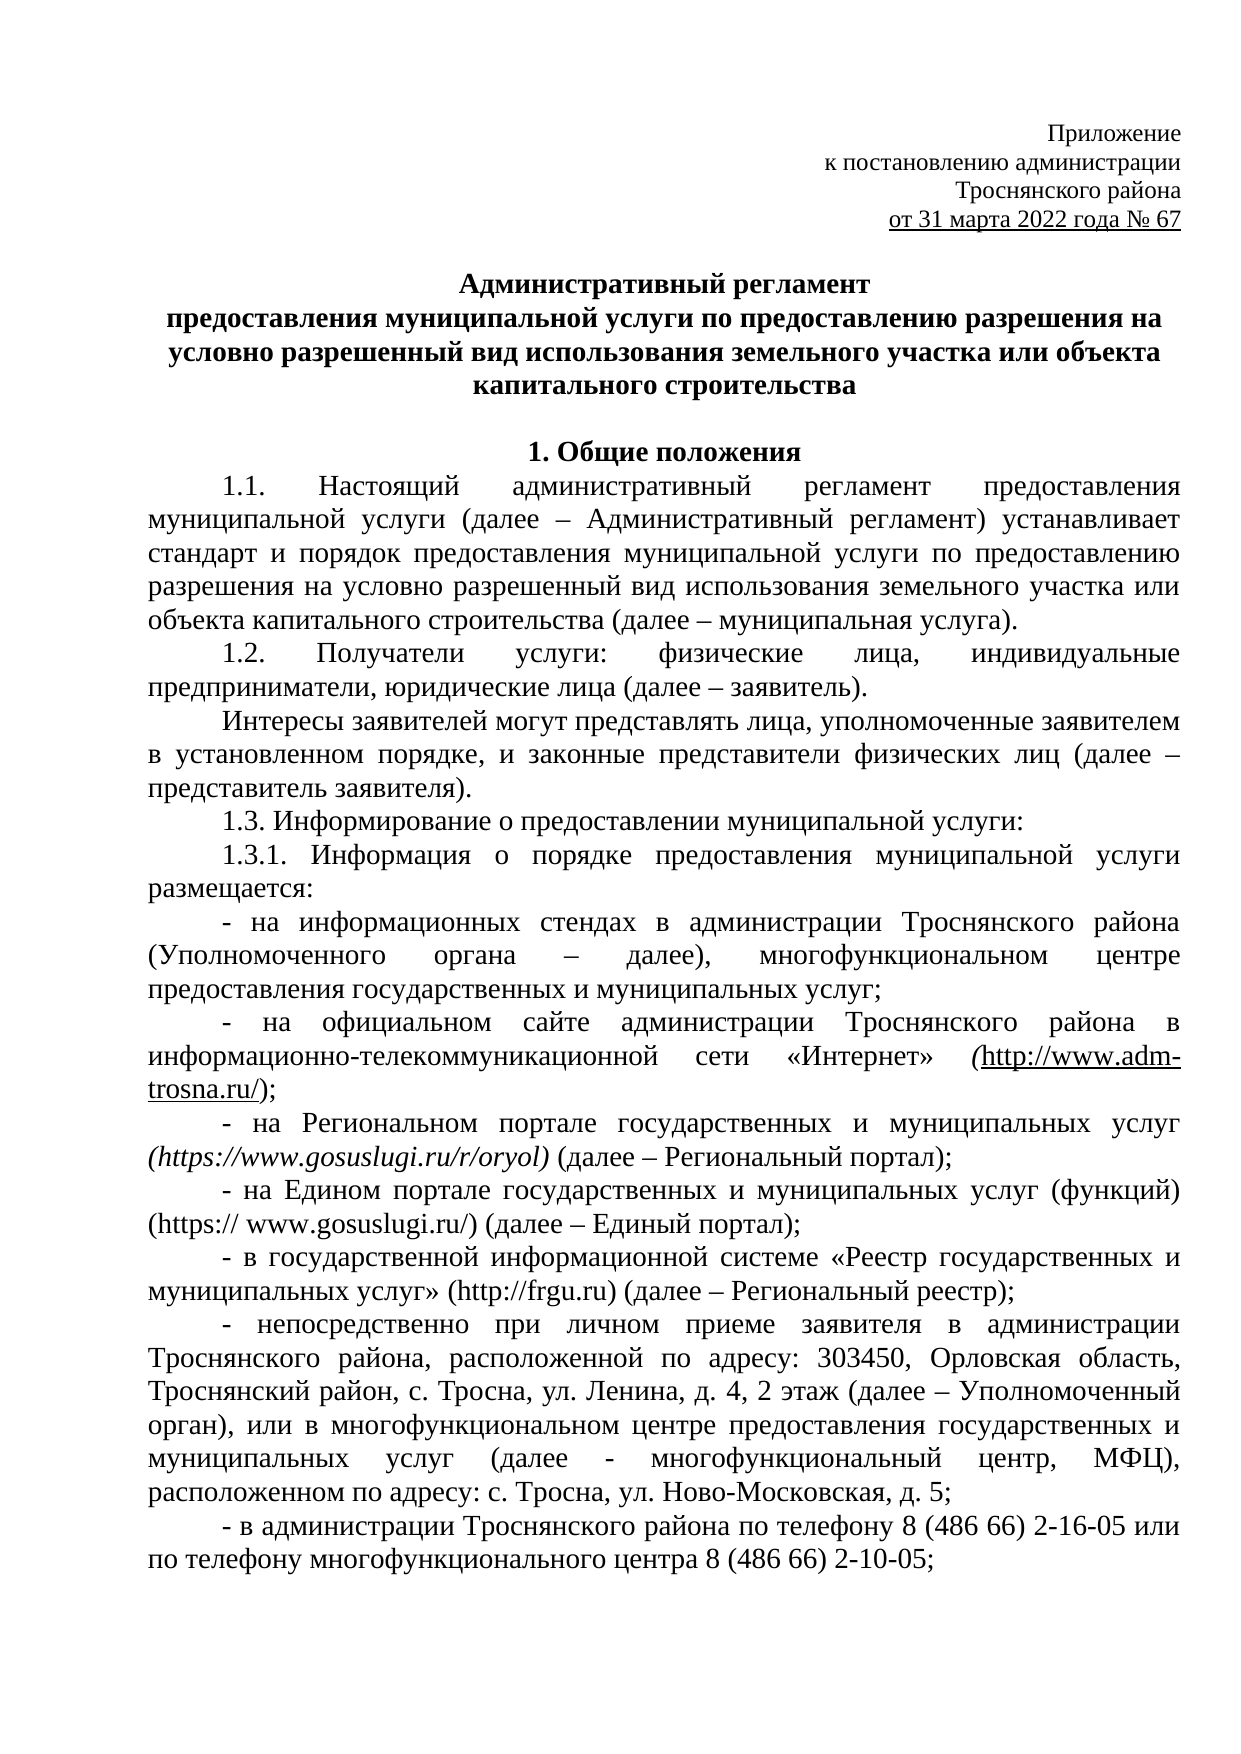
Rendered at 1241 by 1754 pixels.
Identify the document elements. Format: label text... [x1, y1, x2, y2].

text Административный регламент [148, 267, 1181, 300]
text - на информационных стендах в администрации Троснянского района (Уполномоченного органа – далее), многофункциональном центре предоставления государственных и муниципальных услуг; [148, 904, 1181, 1004]
text 1. Общие положения [148, 434, 1181, 468]
text 1.3.1. Информация о порядке предоставления муниципальной услуги размещается: [148, 837, 1181, 904]
text - в государственной информационной системе «Реестр государственных и муниципальных услуг» (http://frgu.ru) (далее – Региональный реестр); [148, 1239, 1181, 1306]
text 1.1. Настоящий административный регламент предоставления муниципальной услуги (далее – Административный регламент) устанавливает стандарт и порядок предоставления муниципальной услуги по предоставлению разрешения на условно разрешенный вид использования земельного участка или объекта капитального строительства (далее – муниципальная услуга). [148, 468, 1181, 636]
text 1.3. Информирование о предоставлении муниципальной услуги: [148, 803, 1181, 837]
text - на Региональном портале государственных и муниципальных услуг (https://www.gosuslugi.ru/r/oryol) (далее – Региональный портал); [148, 1105, 1181, 1172]
text предоставления муниципальной услуги по предоставлению разрешения на условно разрешенный вид использования земельного участка или объекта капитального строительства [148, 300, 1181, 401]
text Троснянского района [148, 176, 1181, 204]
text от 31 марта 2022 года № 67 [148, 204, 1181, 233]
text Приложение [148, 118, 1181, 147]
text - на официальном сайте администрации Троснянского района в информационно-телекоммуникационной сети «Интернет» (http://www.adm-trosna.ru/); [148, 1004, 1181, 1105]
text к постановлению администрации [148, 147, 1181, 176]
text Интересы заявителей могут представлять лица, уполномоченные заявителем в установленном порядке, и законные представители физических лиц (далее – представитель заявителя). [148, 703, 1181, 803]
text - на Едином портале государственных и муниципальных услуг (функций) (https:// www.gosuslugi.ru/) (далее – Единый портал); [148, 1172, 1181, 1239]
text 1.2. Получатели услуги: физические лица, индивидуальные предприниматели, юридические лица (далее – заявитель). [148, 636, 1181, 703]
text - непосредственно при личном приеме заявителя в администрации Троснянского района, расположенной по адресу: 303450, Орловская область, Троснянский район, с. Тросна, ул. Ленина, д. 4, 2 этаж (далее – Уполномоченный орган), или в многофункциональном центре предоставления государственных и муниципальных услуг (далее - многофункциональный центр, МФЦ), расположенном по адресу: с. Тросна, ул. Ново-Московская, д. 5; [148, 1306, 1181, 1508]
text - в администрации Троснянского района по телефону 8 (486 66) 2-16-05 или по телефону многофункционального центра 8 (486 66) 2-10-05; [148, 1508, 1181, 1575]
